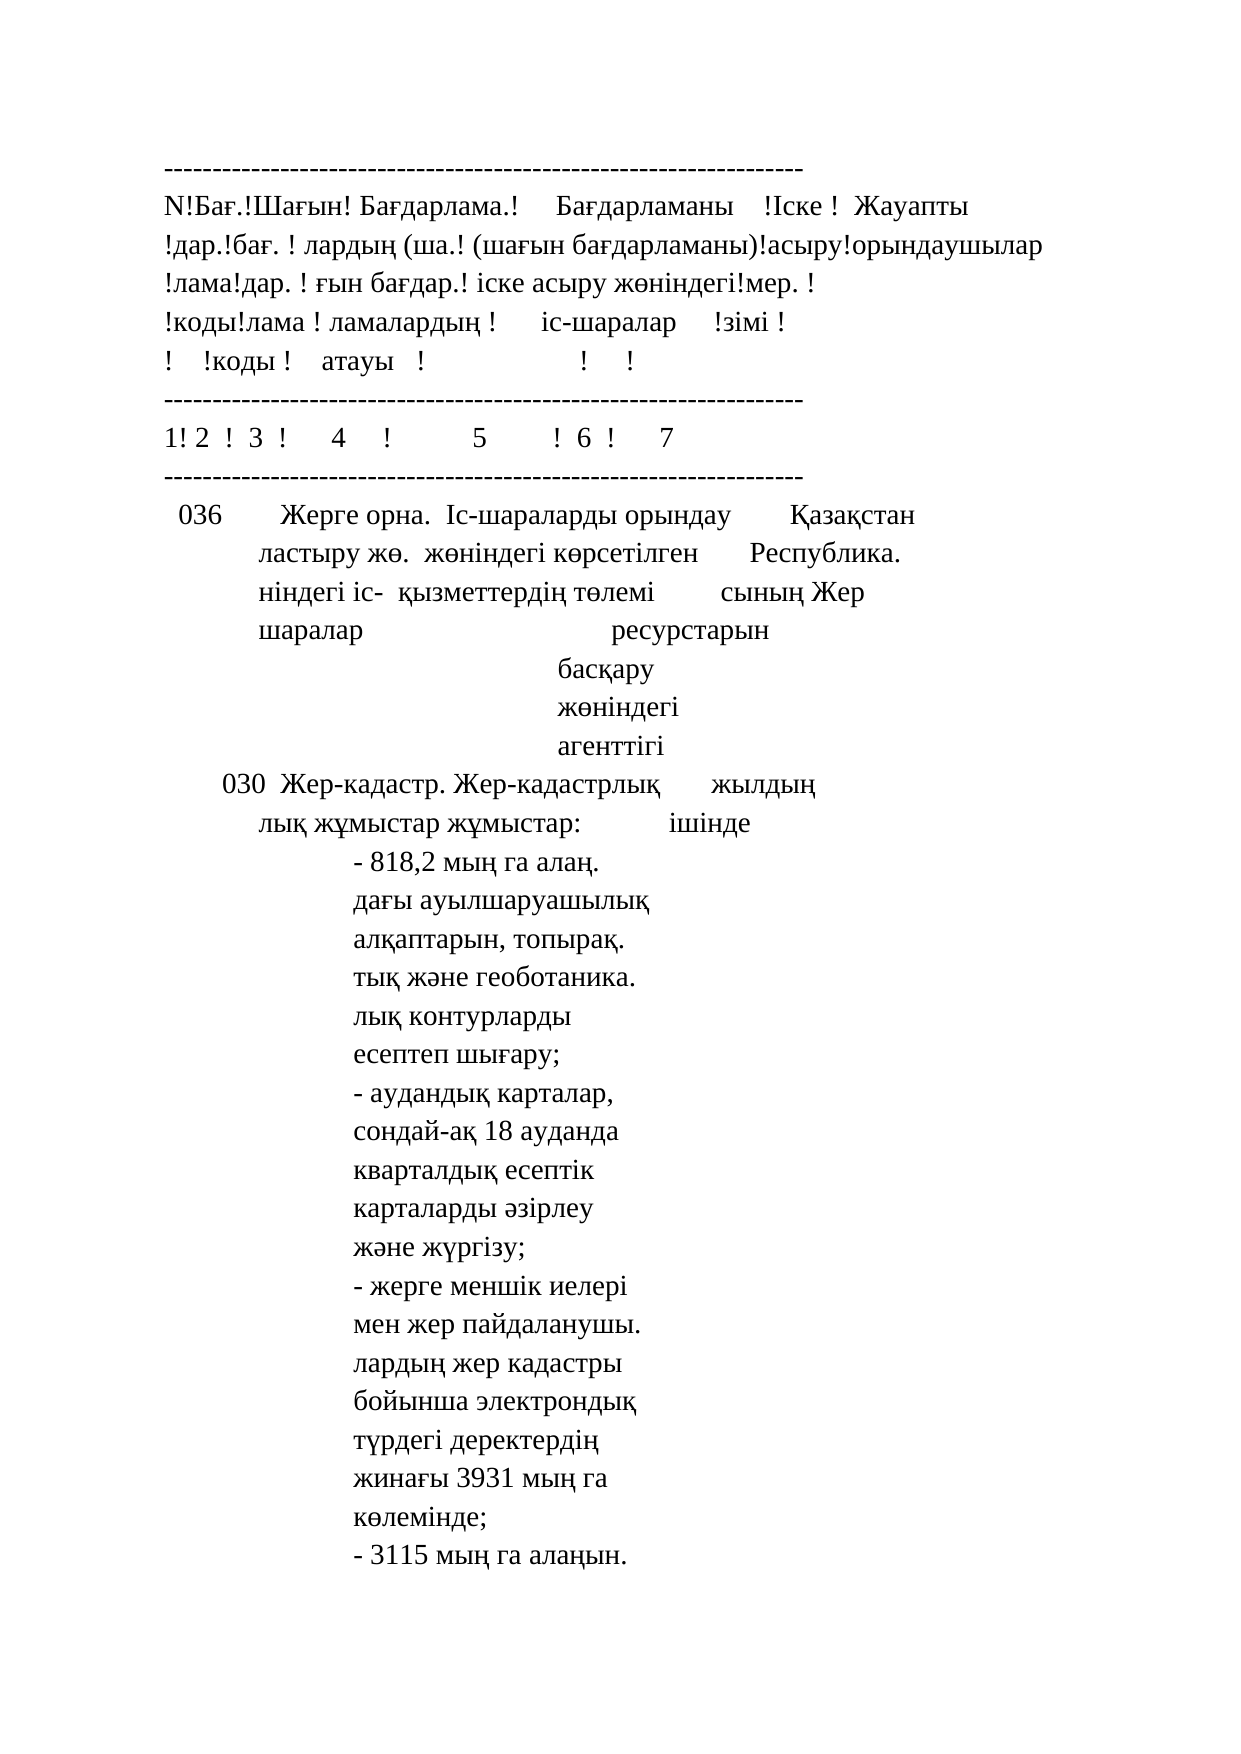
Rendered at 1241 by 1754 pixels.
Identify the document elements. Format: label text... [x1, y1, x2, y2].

text тық және геоботаника. [112, 959, 1128, 993]
text ------------------------------------------------------------------ [112, 150, 1128, 183]
text жинағы 3931 мың га [112, 1460, 1128, 1494]
text карталарды әзiрлеу [112, 1191, 1128, 1224]
text кварталдық есептiк [112, 1152, 1128, 1186]
text бойынша электрондық [112, 1383, 1128, 1417]
text - жерге меншiк иелерi [112, 1268, 1128, 1301]
text агенттігі [112, 728, 1128, 762]
text дағы ауылшаруашылық [112, 882, 1128, 916]
text жөніндегі [112, 689, 1128, 723]
text 036 Жерге орна. Іс-шараларды орындау Қазақстан [112, 497, 1128, 530]
text сондай-ақ 18 ауданда [112, 1113, 1128, 1147]
text лық жұмыстар жұмыстар: ішінде [112, 805, 1128, 839]
text түрдегі деректердің [112, 1422, 1128, 1455]
text көлемінде; [112, 1499, 1128, 1532]
text алқаптарын, топырақ. [112, 921, 1128, 954]
text !лама!дар. ! ғын бағдар.! іске асыру жөніндегі!мер. ! [112, 266, 1128, 299]
text лық контурларды [112, 998, 1128, 1031]
text - аудандық карталар, [112, 1075, 1128, 1108]
text есептеп шығару; [112, 1036, 1128, 1070]
text 1! 2 ! 3 ! 4 ! 5 ! 6 ! 7 [112, 420, 1128, 453]
text ! !коды ! атауы ! ! ! [112, 343, 1128, 376]
text !коды!лама ! ламалардың ! іс-шаралар !зімі ! [112, 304, 1128, 338]
text лардың жер кадастры [112, 1345, 1128, 1378]
text 030 Жер-кадастр. Жер-кадастрлық жылдың [112, 767, 1128, 800]
text шаралар ресурстарын [112, 612, 1128, 646]
text ------------------------------------------------------------------ [112, 381, 1128, 415]
text - 3115 мың га алаңын. [112, 1537, 1128, 1571]
text - 818,2 мың га алаң. [112, 844, 1128, 877]
text және жүргiзу; [112, 1229, 1128, 1263]
text ------------------------------------------------------------------ [112, 458, 1128, 492]
text !дар.!бағ. ! лардың (ша.! (шағын бағдарламаны)!асыру!орындаушылар [112, 227, 1128, 261]
text нiндегi iс- қызметтердің төлемi сының Жер [112, 574, 1128, 607]
text мен жер пайдаланушы. [112, 1306, 1128, 1340]
text басқару [112, 651, 1128, 684]
text ластыру жө. жөніндегі көрсетiлген Республика. [112, 535, 1128, 569]
text N!Бағ.!Шағын! Бағдарлама.! Бағдарламаны !Іске ! Жауапты [112, 188, 1128, 222]
